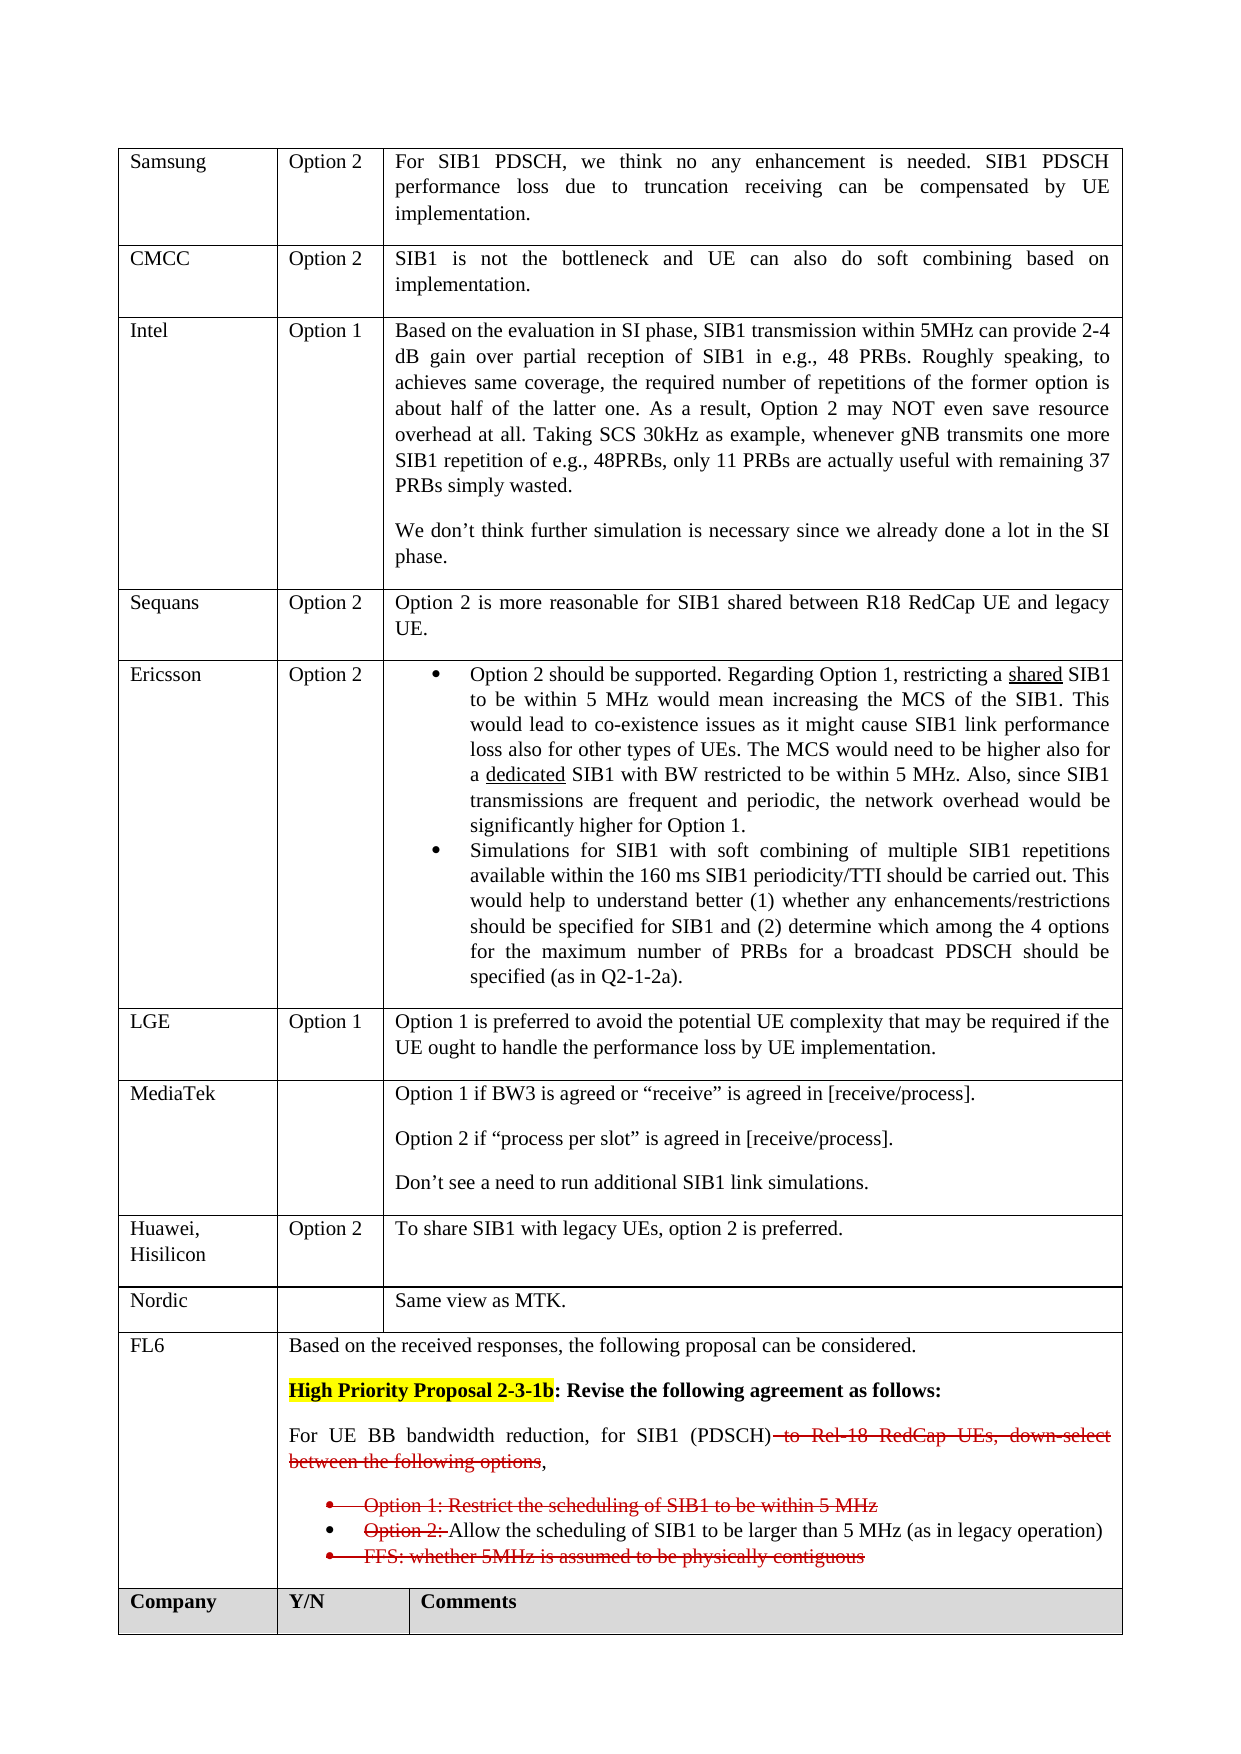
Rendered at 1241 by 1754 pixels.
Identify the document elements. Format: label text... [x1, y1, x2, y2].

table_cell Sequans [119, 590, 277, 660]
table_cell LGE [119, 1009, 277, 1080]
table_cell To share SIB1 with legacy UEs, option 2 is preferred. [384, 1216, 1122, 1286]
table_cell SIB1 is not the bottleneck and UE can also do soft combining based on implementation. [384, 246, 1122, 317]
table_cell Samsung [119, 149, 277, 245]
table_cell Comments [410, 1589, 1122, 1633]
table_cell Based on the received responses, the following proposal can be considered. High Priority Proposal 2-3-1b: Revise the following agreement as follows: For UE BB bandwidth reduction, for SIB1 (PDSCH) to Rel-18 RedCap UEs, down-select between the following options, Option 1: Restrict the scheduling of SIB1 to be within 5 MHz Option 2: Allow the scheduling of SIB1 to be larger than 5 MHz (as in legacy operation) FFS: whether 5MHz is assumed to be physically contiguous [278, 1333, 1122, 1588]
table_cell Y/N [278, 1589, 409, 1633]
table_cell Option 2 [278, 246, 383, 317]
table_cell Based on the evaluation in SI phase, SIB1 transmission within 5MHz can provide 2-4 dB gain over partial reception of SIB1 in e.g., 48 PRBs. Roughly speaking, to achieves same coverage, the required number of repetitions of the former option is about half of the latter one. As a result, Option 2 may NOT even save resource overhead at all. Taking SCS 30kHz as example, whenever gNB transmits one more SIB1 repetition of e.g., 48PRBs, only 11 PRBs are actually useful with remaining 37 PRBs simply wasted. We don’t think further simulation is necessary since we already done a lot in the SI phase. [384, 318, 1122, 589]
table_cell Option 1 [278, 1009, 383, 1080]
table_cell Option 1 if BW3 is agreed or “receive” is agreed in [receive/process]. Option 2 if “process per slot” is agreed in [receive/process]. Don’t see a need to run additional SIB1 link simulations. [384, 1081, 1122, 1215]
table_cell Option 2 [278, 1216, 383, 1286]
table_cell Ericsson [119, 661, 277, 1008]
table_cell Option 2 [278, 149, 383, 245]
table_cell Option 2 [278, 661, 383, 1008]
table_cell CMCC [119, 246, 277, 317]
table_cell For SIB1 PDSCH, we think no any enhancement is needed. SIB1 PDSCH performance loss due to truncation receiving can be compensated by UE implementation. [384, 149, 1122, 245]
table_cell Option 2 is more reasonable for SIB1 shared between R18 RedCap UE and legacy UE. [384, 590, 1122, 660]
table_cell Option 1 [278, 318, 383, 589]
table_cell MediaTek [119, 1081, 277, 1215]
table_cell Option 2 should be supported. Regarding Option 1, restricting a shared SIB1 to be within 5 MHz would mean increasing the MCS of the SIB1. This would lead to co-existence issues as it might cause SIB1 link performance loss also for other types of UEs. The MCS would need to be higher also for a dedicated SIB1 with BW restricted to be within 5 MHz. Also, since SIB1 transmissions are frequent and periodic, the network overhead would be significantly higher for Option 1. Simulations for SIB1 with soft combining of multiple SIB1 repetitions available within the 160 ms SIB1 periodicity/TTI should be carried out. This would help to understand better (1) whether any enhancements/restrictions should be specified for SIB1 and (2) determine which among the 4 options for the maximum number of PRBs for a broadcast PDSCH should be specified (as in Q2-1-2a). [384, 661, 1122, 1008]
table_cell Huawei, Hisilicon [119, 1216, 277, 1286]
table_cell Option 1 is preferred to avoid the potential UE complexity that may be required if the UE ought to handle the performance loss by UE implementation. [384, 1009, 1122, 1080]
table_cell Intel [119, 318, 277, 589]
table_cell Option 2 [278, 590, 383, 660]
table_cell [278, 1288, 383, 1332]
table_cell [278, 1081, 383, 1215]
table_cell Nordic [119, 1288, 277, 1332]
table_cell Same view as MTK. [384, 1288, 1122, 1332]
table_cell FL6 [119, 1333, 277, 1588]
table_cell Company [119, 1589, 277, 1633]
